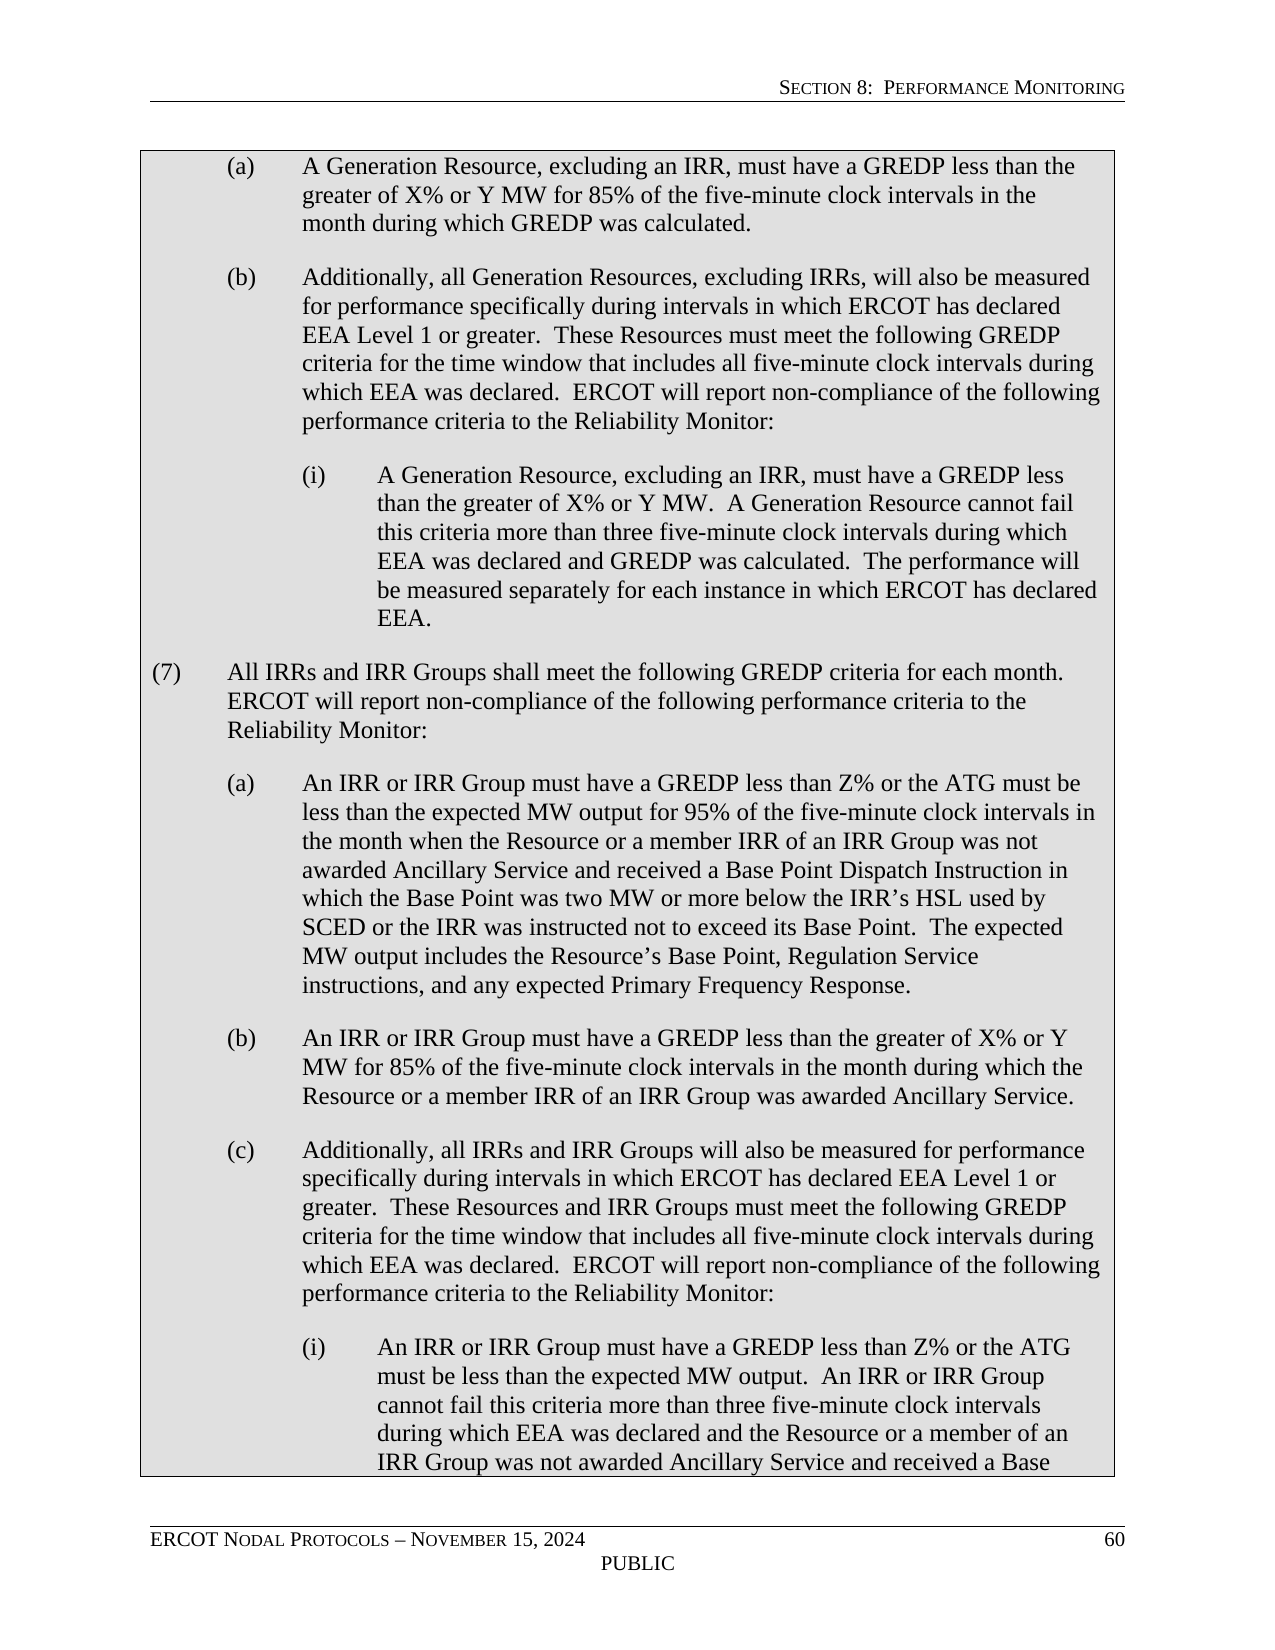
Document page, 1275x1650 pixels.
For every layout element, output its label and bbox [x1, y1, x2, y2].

table_header [141, 151, 1114, 1476]
